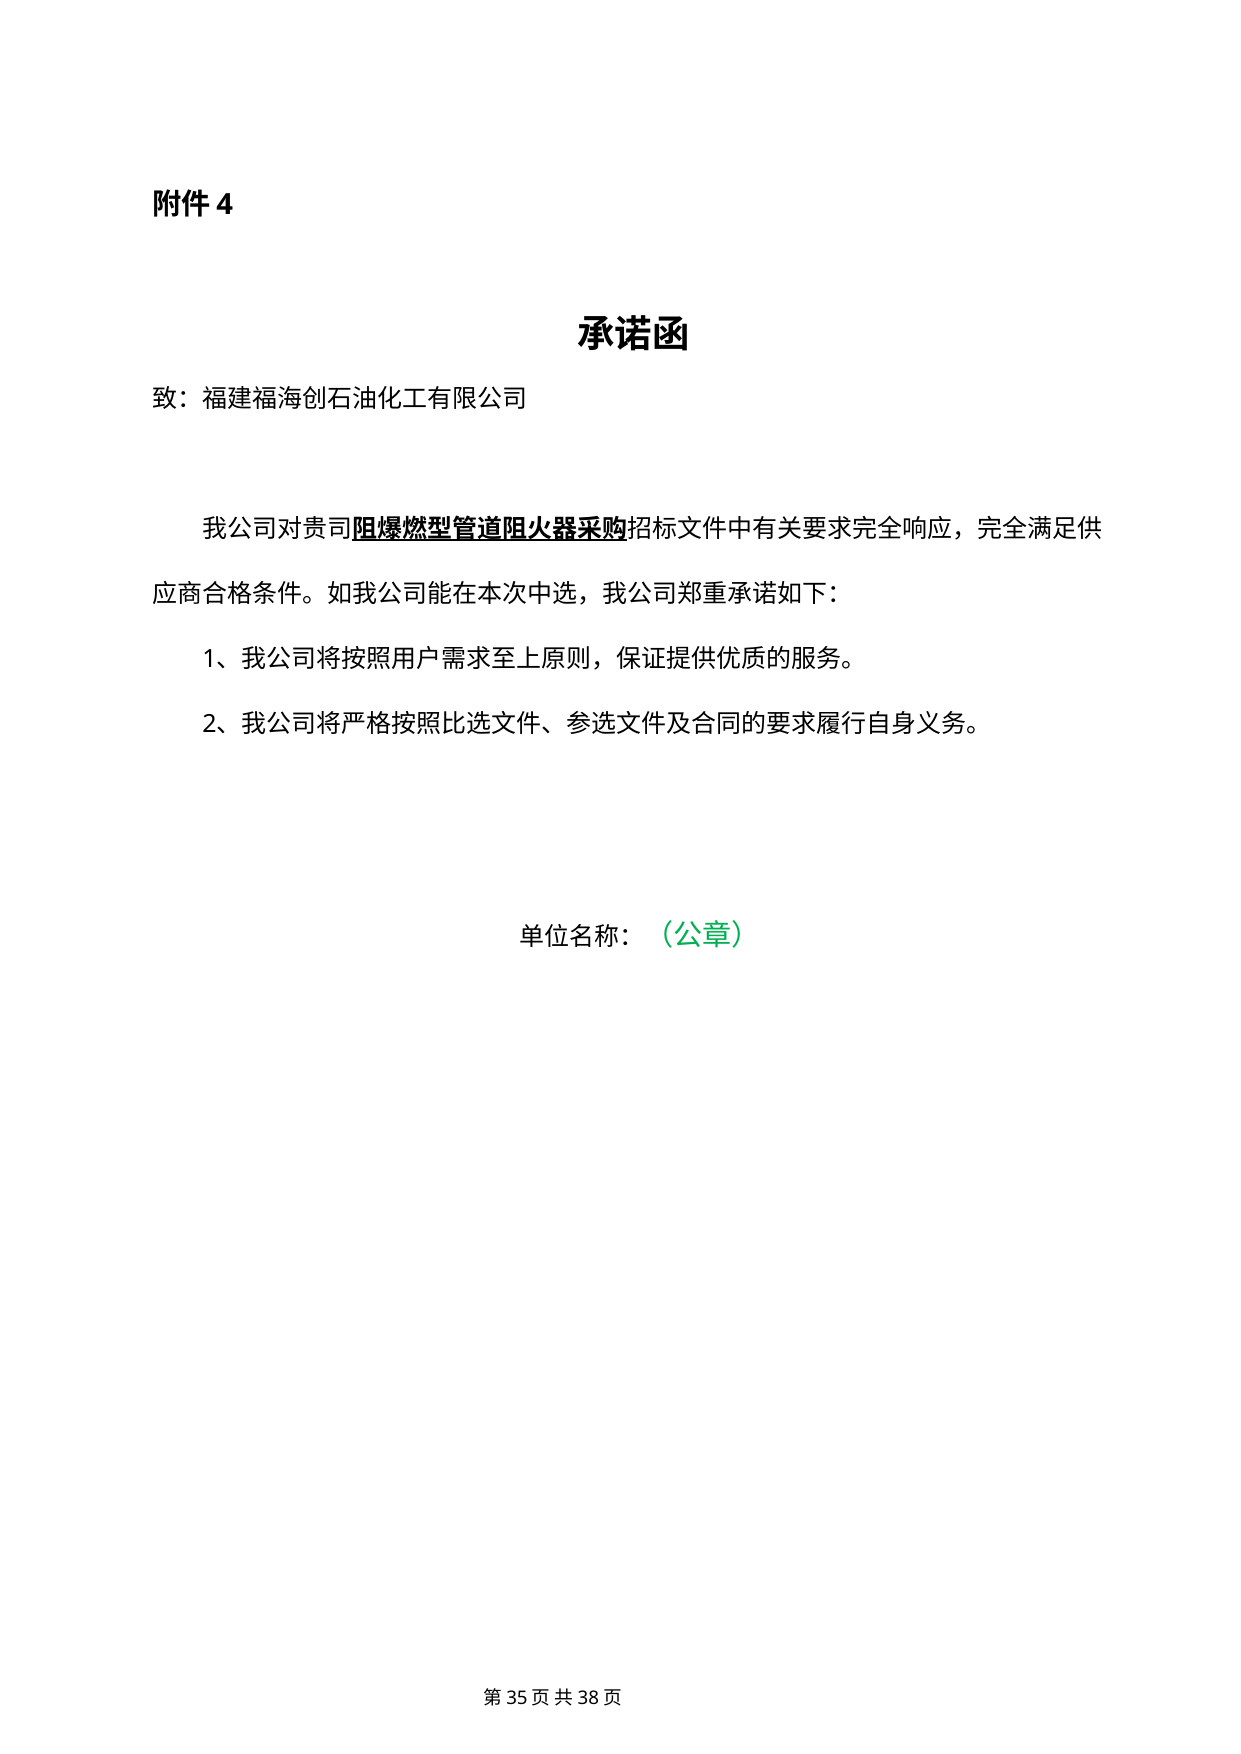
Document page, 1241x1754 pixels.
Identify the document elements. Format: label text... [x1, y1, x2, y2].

text 1、我公司将按照用户需求至上原则，保证提供优质的服务。 [152, 624, 1114, 689]
text 附件4 [152, 169, 1114, 234]
text 单位名称：（公章） [152, 900, 1114, 965]
text 致：福建福海创石油化工有限公司 [152, 364, 1114, 429]
text 2、我公司将严格按照比选文件、参选文件及合同的要求履行自身义务。 [152, 689, 1114, 754]
text 承诺函 [152, 299, 1114, 364]
text 我公司对贵司阻爆燃型管道阻火器采购招标文件中有关要求完全响应，完全满足供应商合格条件。如我公司能在本次中选，我公司郑重承诺如下： [152, 494, 1114, 624]
